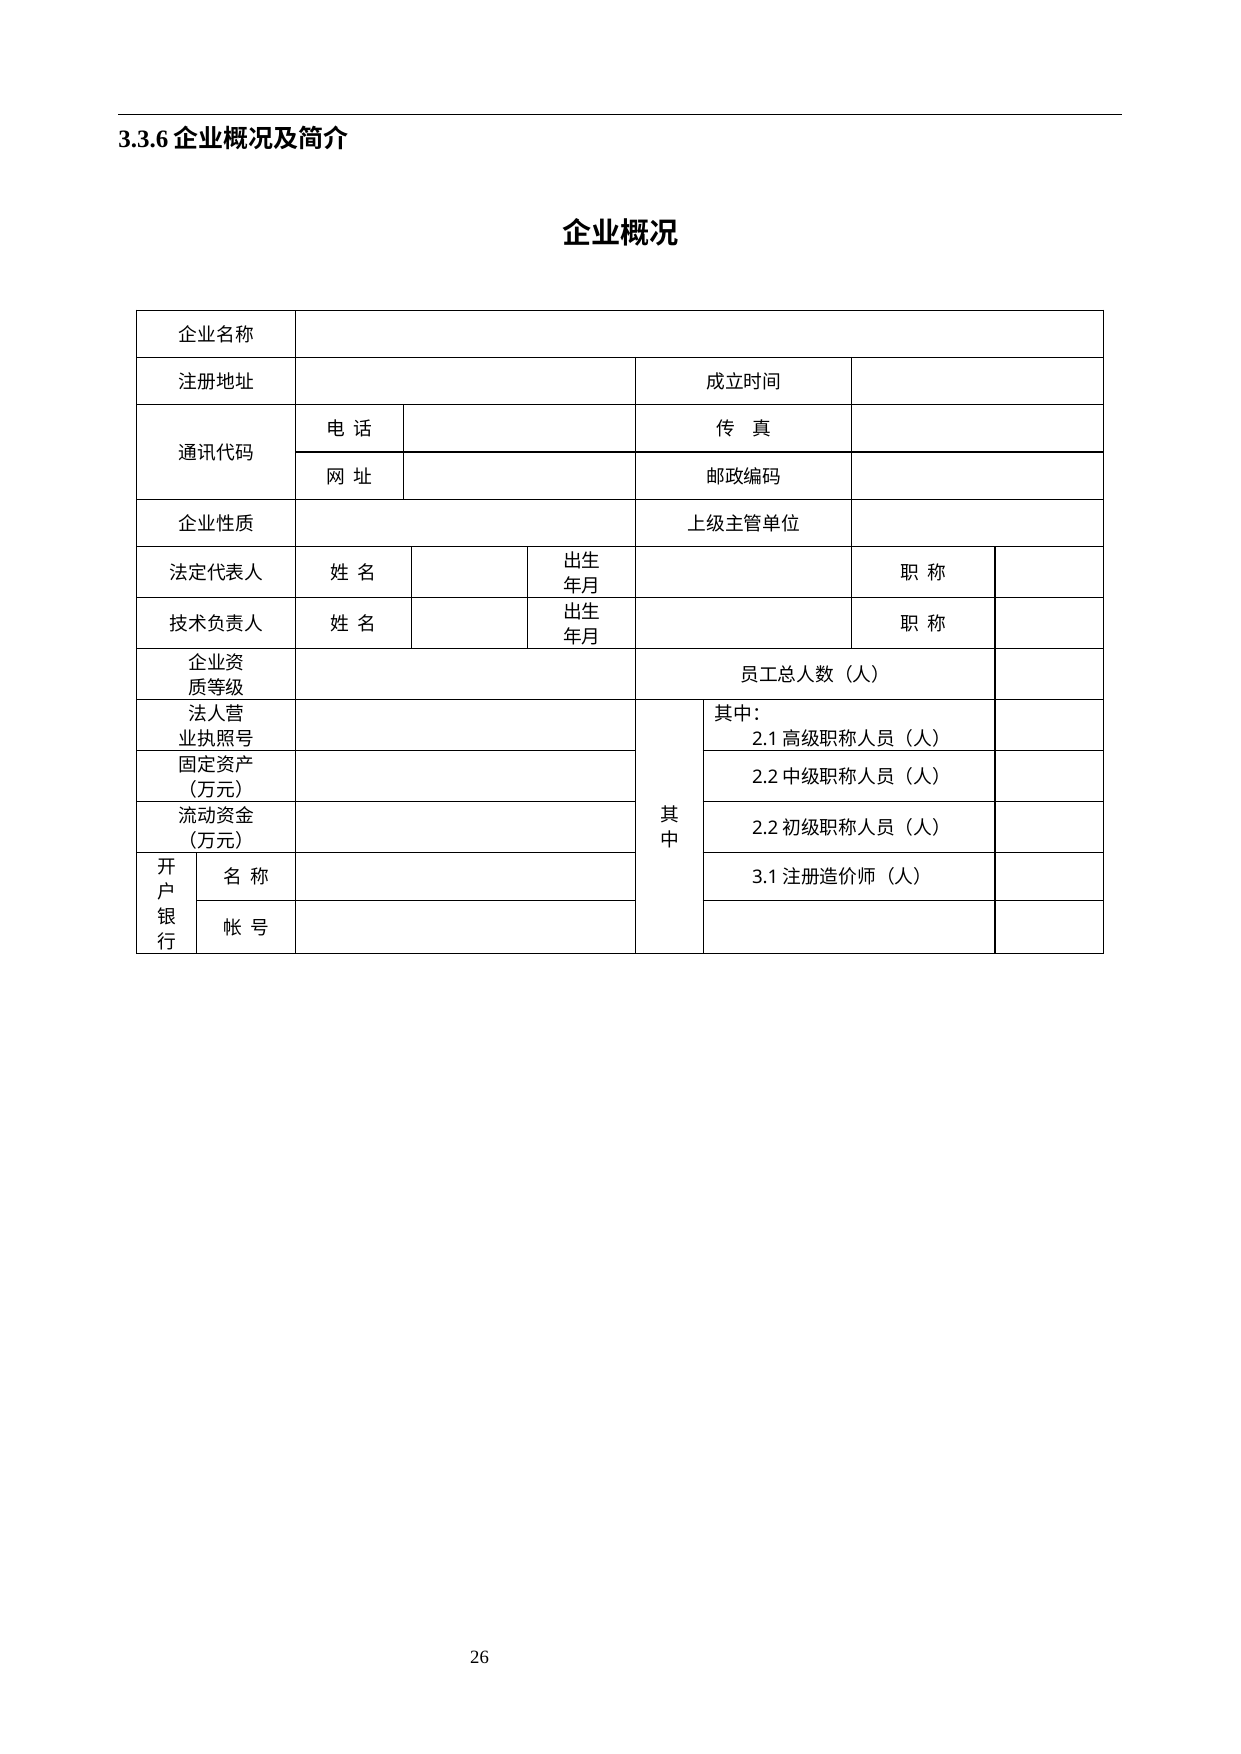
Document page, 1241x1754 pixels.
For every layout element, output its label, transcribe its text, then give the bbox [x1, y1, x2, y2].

table_cell [852, 500, 1103, 546]
table_cell [996, 901, 1103, 953]
table_cell 注册地址 [137, 358, 295, 404]
table_cell [852, 358, 1103, 404]
table_cell [704, 901, 994, 953]
table_cell 成立时间 [636, 358, 851, 404]
table_cell 出生 年月 [528, 598, 635, 648]
table_cell [996, 751, 1103, 801]
table_cell 名 称 [197, 853, 295, 899]
table_cell 其 中 [636, 700, 703, 953]
table_cell 2.2初级职称人员（人） [704, 802, 994, 852]
text 3.3.6企业概况及简介 [118, 118, 1122, 154]
table_cell 法定代表人 [137, 547, 295, 597]
table_cell 姓 名 [296, 547, 411, 597]
table_cell [996, 547, 1103, 597]
table_cell [852, 453, 1103, 499]
table_cell 邮政编码 [636, 453, 851, 499]
table_cell 开 户 银 行 [137, 853, 196, 953]
table_cell 帐 号 [197, 901, 295, 953]
table_cell [404, 405, 635, 451]
table_cell 电 话 [296, 405, 403, 451]
table_cell 网 址 [296, 453, 403, 499]
table_cell [296, 700, 635, 750]
table_cell [404, 453, 635, 499]
table_cell [412, 547, 527, 597]
table_cell 员工总人数（人） [636, 649, 994, 699]
table_cell [996, 598, 1103, 648]
table_cell [852, 405, 1103, 451]
table_cell 技术负责人 [137, 598, 295, 648]
table_cell [636, 547, 851, 597]
table_cell 企业性质 [137, 500, 295, 546]
table_cell [296, 853, 635, 899]
table_cell 上级主管单位 [636, 500, 851, 546]
table_cell [296, 802, 635, 852]
table_cell [296, 901, 635, 953]
table_cell [296, 358, 635, 404]
table_cell 法人营 业执照号 [137, 700, 295, 750]
table_cell 通讯代码 [137, 405, 295, 499]
table_cell [996, 700, 1103, 750]
table_cell [296, 751, 635, 801]
table_cell 其中： 2.1高级职称人员（人） [704, 700, 994, 750]
table_cell 流动资金 （万元） [137, 802, 295, 852]
table_cell [996, 802, 1103, 852]
table_cell 固定资产 （万元） [137, 751, 295, 801]
table_cell 3.1注册造价师（人） [704, 853, 994, 899]
table_cell 姓 名 [296, 598, 411, 648]
table_header 企业名称 [137, 311, 295, 357]
table_cell [996, 649, 1103, 699]
table_cell [412, 598, 527, 648]
table_cell 企业资 质等级 [137, 649, 295, 699]
text 企业概况 [118, 210, 1122, 252]
table_cell [296, 500, 635, 546]
table_cell [996, 853, 1103, 899]
table_cell [296, 649, 635, 699]
table_cell 出生 年月 [528, 547, 635, 597]
table_cell [636, 598, 851, 648]
table_cell 传 真 [636, 405, 851, 451]
table_header [296, 311, 1103, 357]
table_cell 2.2中级职称人员（人） [704, 751, 994, 801]
table_cell 职 称 [852, 598, 994, 648]
table_cell 职 称 [852, 547, 994, 597]
